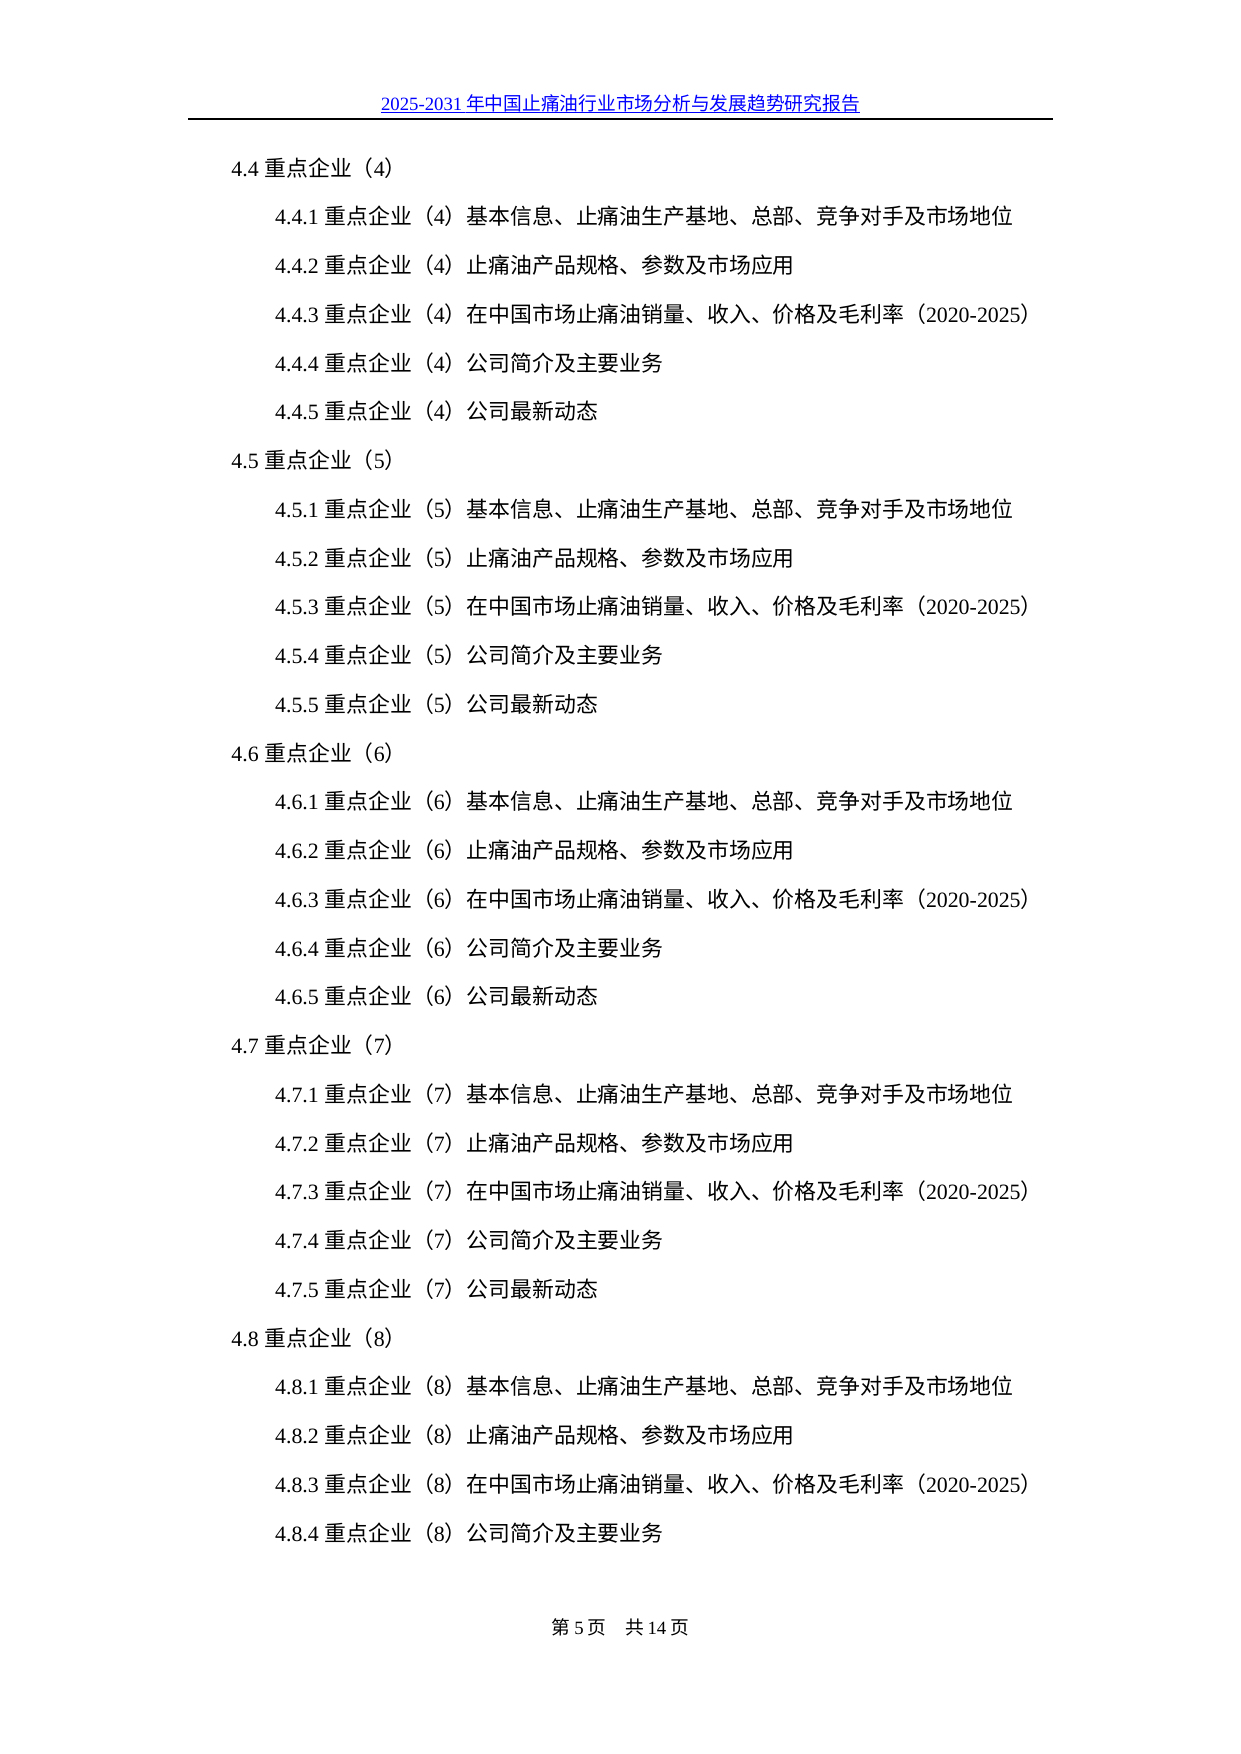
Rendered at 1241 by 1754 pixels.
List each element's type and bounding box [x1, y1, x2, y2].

text [187, 150, 1053, 1548]
